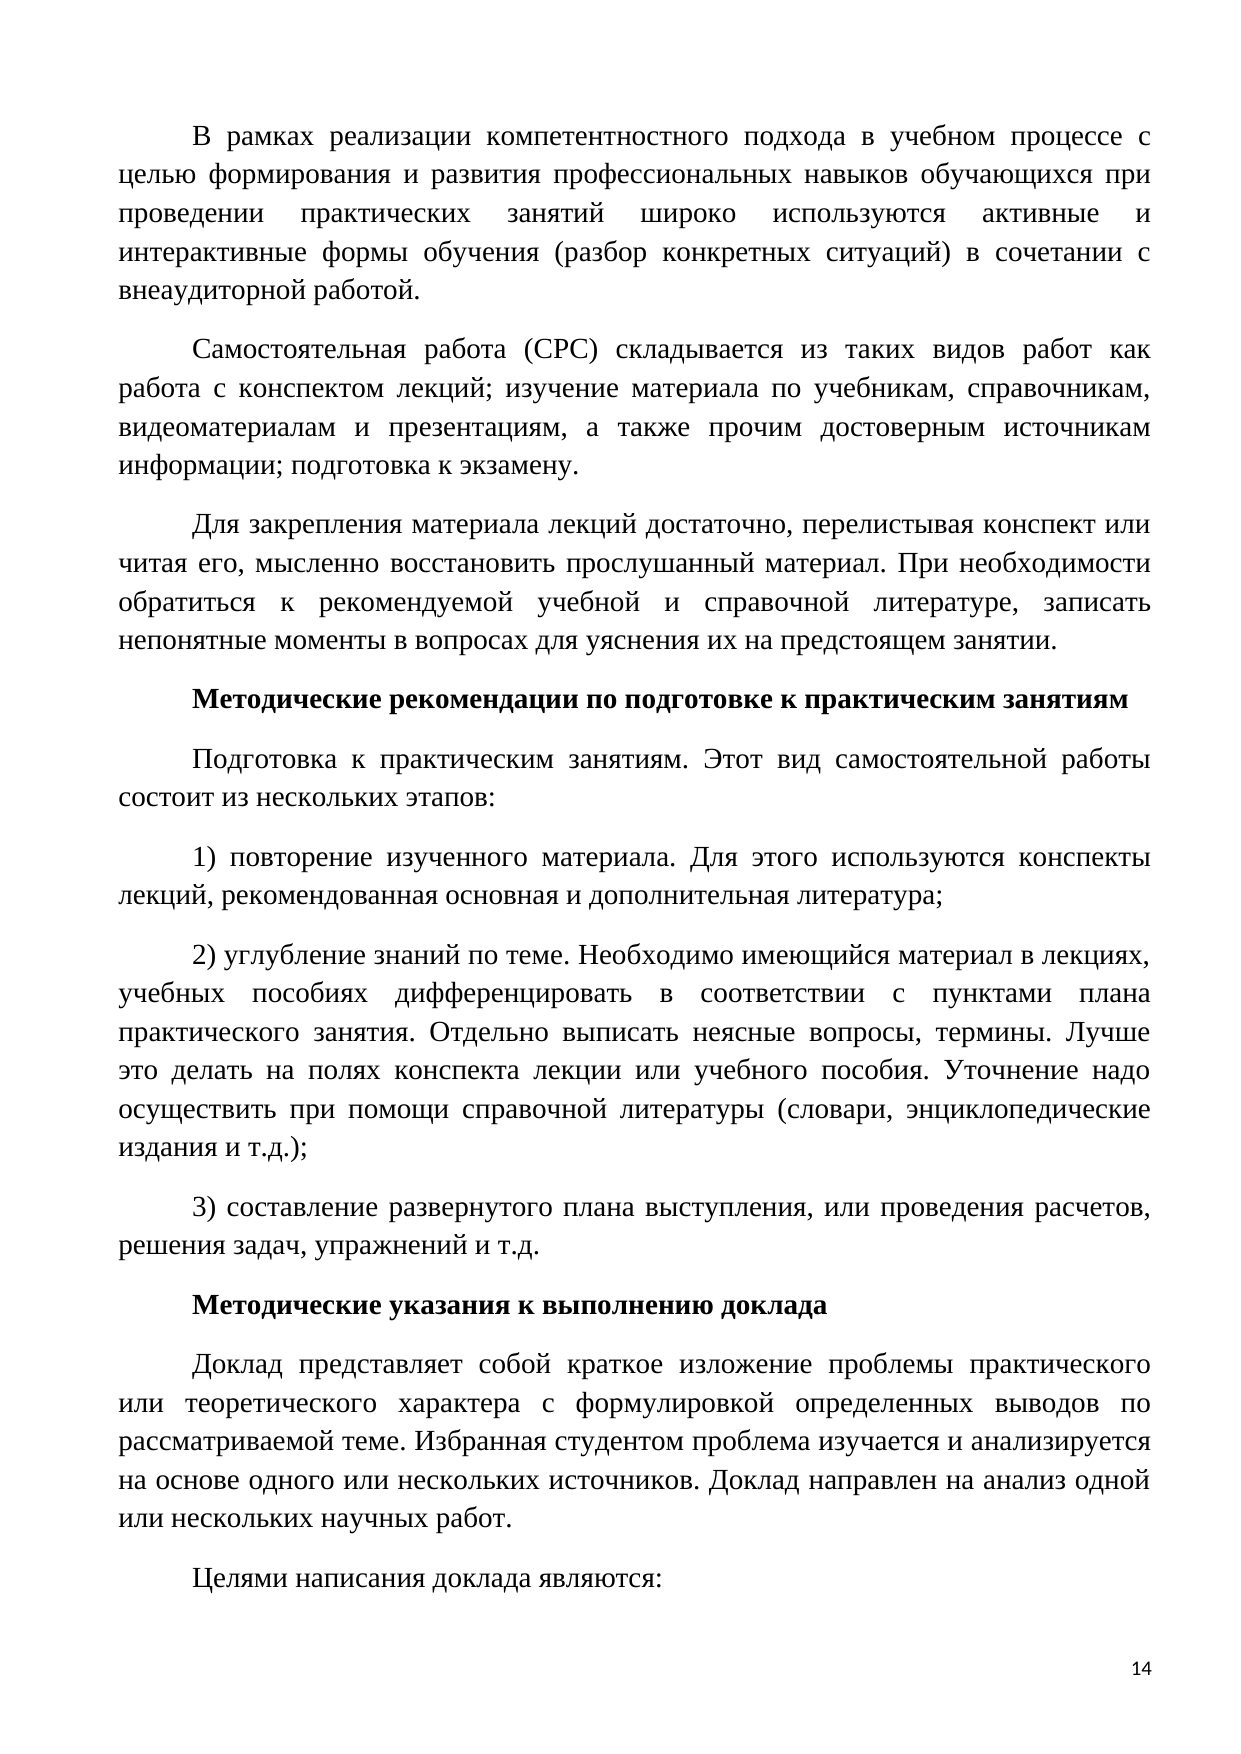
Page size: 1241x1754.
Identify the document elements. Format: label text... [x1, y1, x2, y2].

text В рамках реализации компетентностного подхода в учебном процессе с целью формирования и развития профессиональных навыков обучающихся при проведении практических занятий широко используются активные и интерактивные формы обучения (разбор конкретных ситуаций) в сочетании с внеаудиторной работой. [118, 118, 1152, 306]
text 1) повторение изученного материала. Для этого используются конспекты лекций, рекомендованная основная и дополнительная литература; [118, 839, 1152, 911]
text Самостоятельная работа (СРС) складывается из таких видов работ как работа с конспектом лекций; изучение материала по учебникам, справочникам, видеоматериалам и презентациям, а также прочим достоверным источникам информации; подготовка к экзамену. [118, 332, 1152, 481]
text Доклад представляет собой краткое изложение проблемы практического или теоретического характера с формулировкой определенных выводов по рассматриваемой теме. Избранная студентом проблема изучается и анализируется на основе одного или нескольких источников. Доклад направлен на анализ одной или нескольких научных работ. [118, 1346, 1152, 1534]
text Для закрепления материала лекций достаточно, перелистывая конспект или читая его, мысленно восстановить прослушанный материал. При необходимости обратиться к рекомендуемой учебной и справочной литературе, записать непонятные моменты в вопросах для уяснения их на предстоящем занятии. [118, 507, 1152, 656]
text Методические указания к выполнению доклада [118, 1287, 1152, 1320]
text Методические рекомендации по подготовке к практическим занятиям [118, 682, 1152, 715]
text 3) составление развернутого плана выступления, или проведения расчетов, решения задач, упражнений и т.д. [118, 1189, 1152, 1261]
text Целями написания доклада являются: [118, 1560, 1152, 1593]
text Подготовка к практическим занятиям. Этот вид самостоятельной работы состоит из нескольких этапов: [118, 741, 1152, 813]
text 2) углубление знаний по теме. Необходимо имеющийся материал в лекциях, учебных пособиях дифференцировать в соответствии с пунктами плана практического занятия. Отдельно выписать неясные вопросы, термины. Лучше это делать на полях конспекта лекции или учебного пособия. Уточнение надо осуществить при помощи справочной литературы (словари, энциклопедические издания и т.д.); [118, 937, 1152, 1163]
